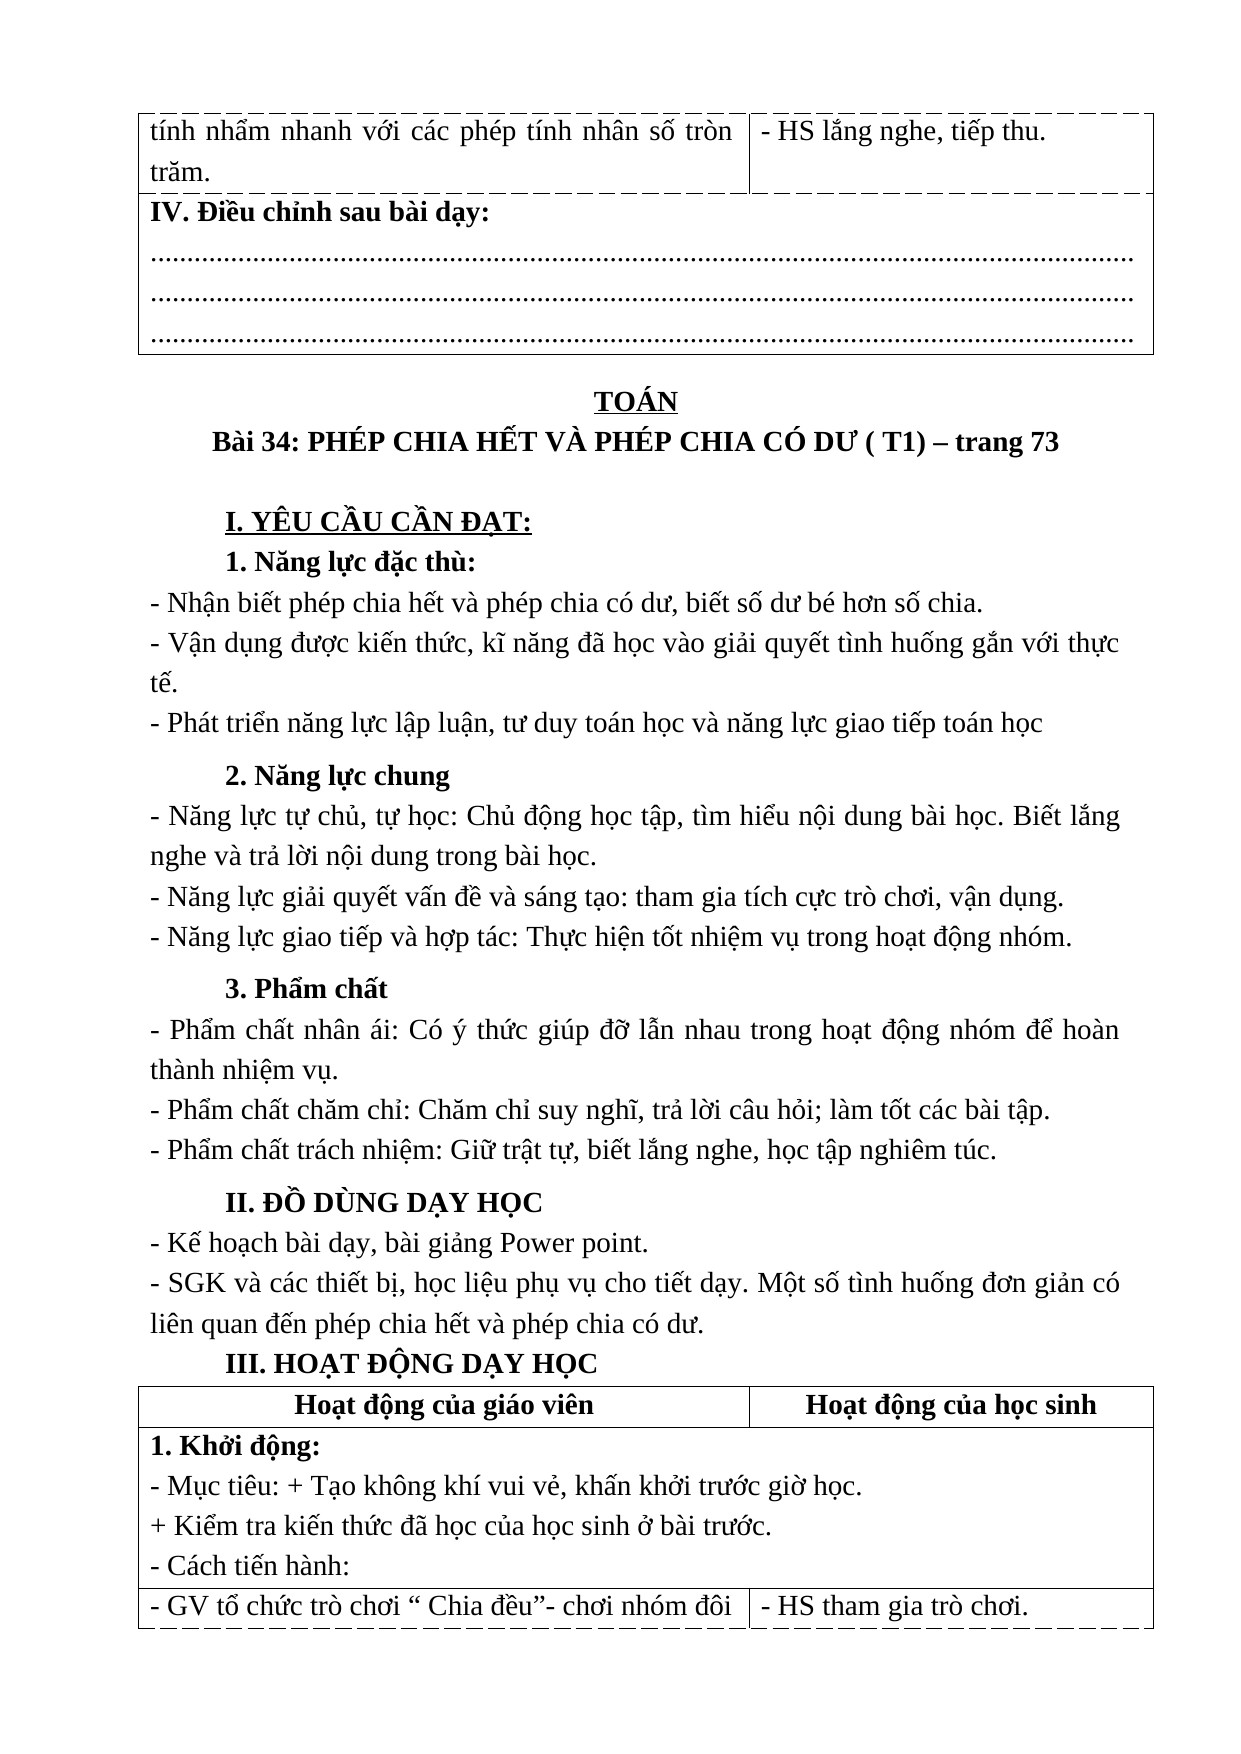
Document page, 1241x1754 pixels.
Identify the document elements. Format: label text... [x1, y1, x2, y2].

text - Phẩm chất trách nhiệm: Giữ trật tự, biết lắng nghe, học tập nghiêm túc. [150, 1132, 1122, 1166]
text - Phát triển năng lực lập luận, tư duy toán học và năng lực giao tiếp toán học [150, 705, 1122, 739]
table_header Hoạt động của học sinh [750, 1387, 1153, 1427]
text I. YÊU CẦU CẦN ĐẠT: [150, 504, 1122, 538]
text - Phẩm chất nhân ái: Có ý thức giúp đỡ lẫn nhau trong hoạt động nhóm để hoàn thành nhiệm vụ. [150, 1012, 1122, 1086]
text - SGK và các thiết bị, học liệu phụ vụ cho tiết dạy. Một số tình huống đơn giản có liên quan đến phép chia hết và phép chia có dư. [150, 1266, 1122, 1339]
text - Năng lực giải quyết vấn đề và sáng tạo: tham gia tích cực trò chơi, vận dụng. [150, 879, 1122, 912]
text TOÁN [150, 384, 1122, 417]
text - Nhận biết phép chia hết và phép chia có dư, biết số dư bé hơn số chia. [150, 585, 1122, 618]
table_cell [750, 1589, 1153, 1628]
text 3. Phẩm chất [150, 972, 1122, 1005]
text - Kế hoạch bài dạy, bài giảng Power point. [150, 1225, 1122, 1259]
text 1. Năng lực đặc thù: [150, 544, 1122, 578]
text - Năng lực giao tiếp và hợp tác: Thực hiện tốt nhiệm vụ trong hoạt động nhóm. [150, 919, 1122, 952]
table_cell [750, 113, 1153, 193]
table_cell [139, 113, 749, 193]
text 2. Năng lực chung [150, 758, 1122, 792]
text III. HOẠT ĐỘNG DẠY HỌC [150, 1346, 1122, 1379]
table_cell IV. Điều chỉnh sau bài dạy: ....................................................................................................................................... ....................................................................................................................................... ....................................................................................................................................... [139, 193, 1153, 354]
text II. ĐỒ DÙNG DẠY HỌC [150, 1185, 1122, 1219]
table_header Hoạt động của giáo viên [139, 1387, 749, 1427]
text - Vận dụng được kiến thức, kĩ năng đã học vào giải quyết tình huống gắn với thực tế. [150, 625, 1122, 699]
text - Năng lực tự chủ, tự học: Chủ động học tập, tìm hiểu nội dung bài học. Biết lắng nghe và trả lời nội dung trong bài học. [150, 798, 1122, 872]
text - Phẩm chất chăm chỉ: Chăm chỉ suy nghĩ, trả lời câu hỏi; làm tốt các bài tập. [150, 1092, 1122, 1126]
text Bài 34: PHÉP CHIA HẾT VÀ PHÉP CHIA CÓ DƯ ( T1) – trang 73 [150, 424, 1122, 457]
table_cell 1. Khởi động: - Mục tiêu: + Tạo không khí vui vẻ, khấn khởi trước giờ học. + Kiểm tra kiến thức đã học của học sinh ở bài trước. - Cách tiến hành: [139, 1428, 1153, 1587]
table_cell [139, 1589, 749, 1628]
